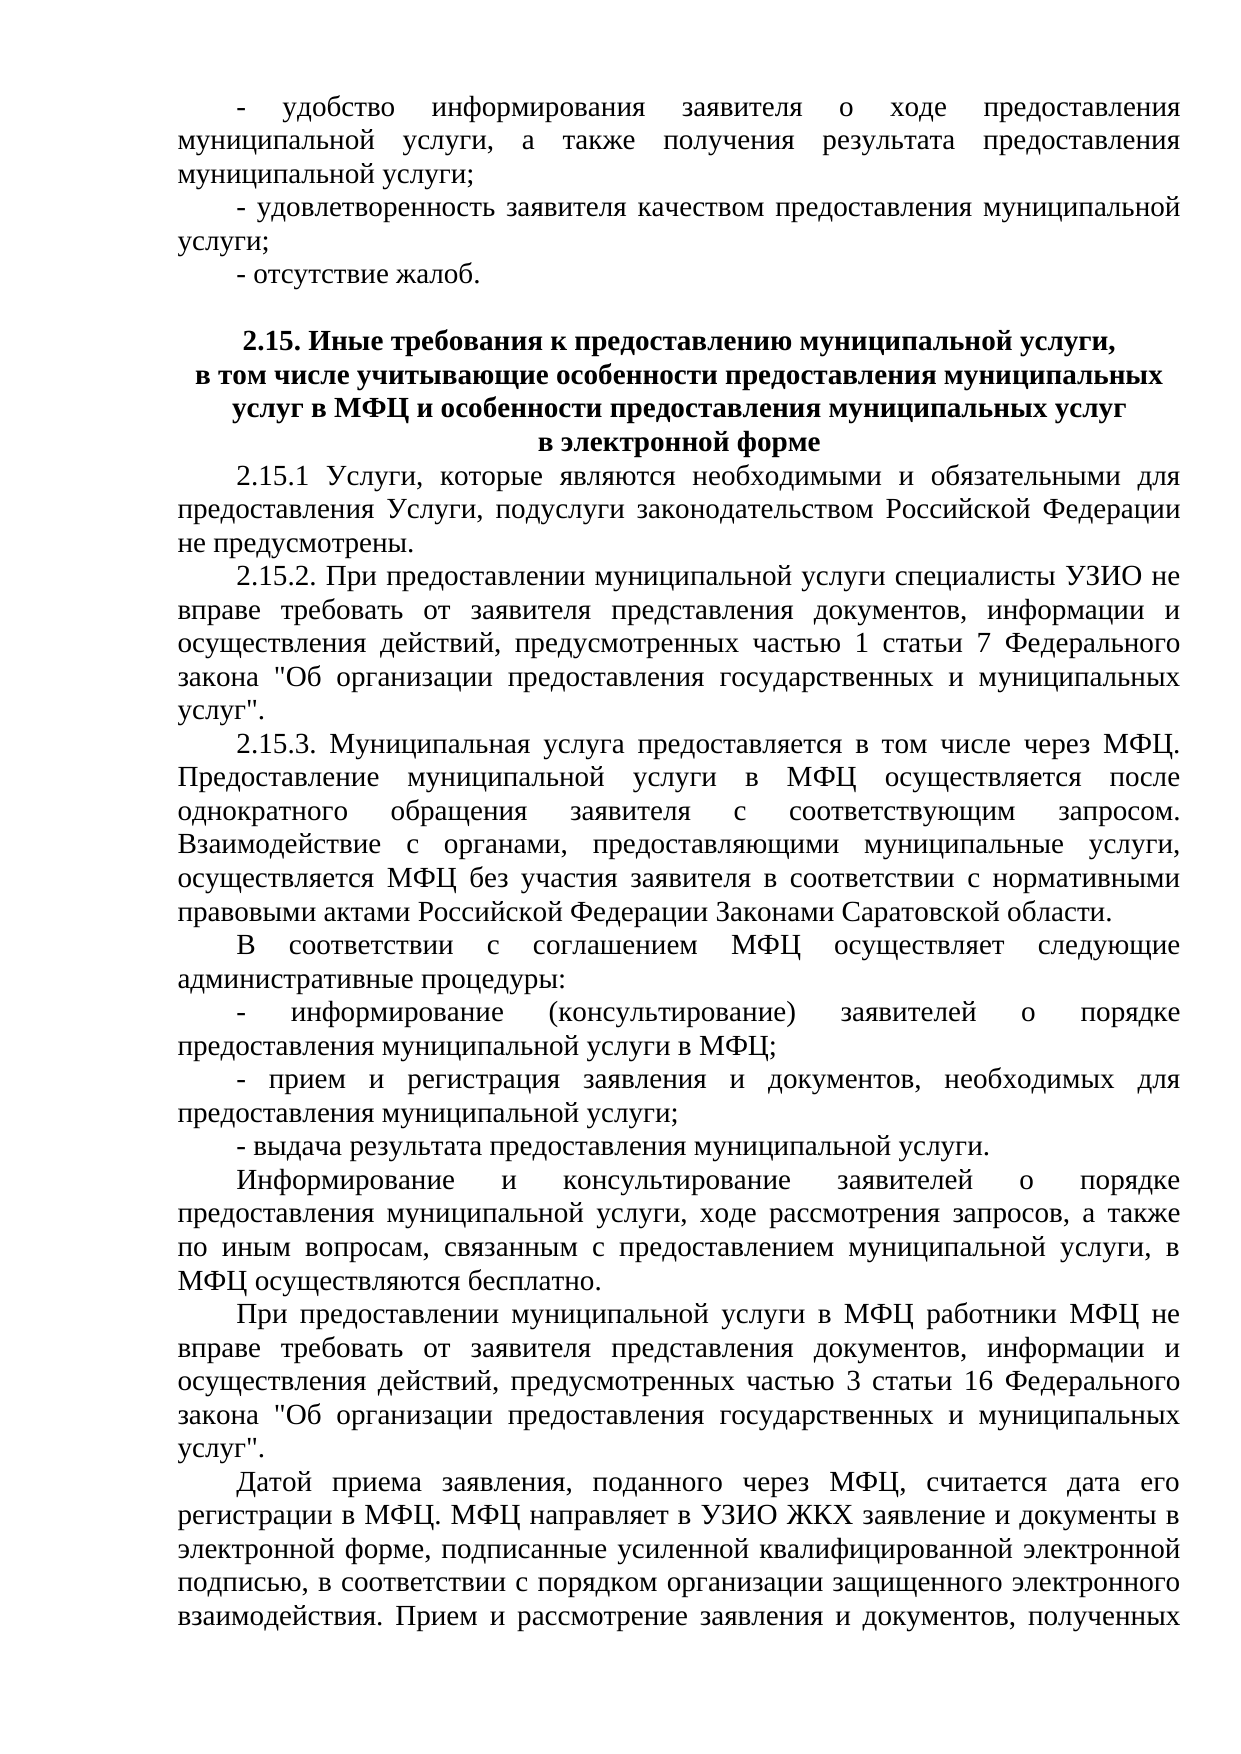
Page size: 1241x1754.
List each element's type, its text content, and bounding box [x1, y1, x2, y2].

text в том числе учитывающие особенности предоставления муниципальных услуг в МФЦ и особенности предоставления муниципальных услуг [177, 357, 1181, 424]
text - выдача результата предоставления муниципальной услуги. [177, 1128, 1181, 1162]
text При предоставлении муниципальной услуги в МФЦ работники МФЦ не вправе требовать от заявителя представления документов, информации и осуществления действий, предусмотренных частью 3 статьи 16 Федерального закона "Об организации предоставления государственных и муниципальных услуг". [177, 1296, 1181, 1464]
text Информирование и консультирование заявителей о порядке предоставления муниципальной услуги, ходе рассмотрения запросов, а также по иным вопросам, связанным с предоставлением муниципальной услуги, в МФЦ осуществляются бесплатно. [177, 1162, 1181, 1296]
text - удовлетворенность заявителя качеством предоставления муниципальной услуги; [177, 189, 1181, 256]
text в электронной форме [177, 424, 1181, 458]
text - отсутствие жалоб. [177, 256, 1181, 290]
text 2.15.1 Услуги, которые являются необходимыми и обязательными для предоставления Услуги, подуслуги законодательством Российской Федерации не предусмотрены. [177, 458, 1181, 558]
text - удобство информирования заявителя о ходе предоставления муниципальной услуги, а также получения результата предоставления муниципальной услуги; [177, 89, 1181, 189]
text - прием и регистрация заявления и документов, необходимых для предоставления муниципальной услуги; [177, 1061, 1181, 1128]
text 2.15.3. Муниципальная услуга предоставляется в том числе через МФЦ. Предоставление муниципальной услуги в МФЦ осуществляется после однократного обращения заявителя с соответствующим запросом. Взаимодействие с органами, предоставляющими муниципальные услуги, осуществляется МФЦ без участия заявителя в соответствии с нормативными правовыми актами Российской Федерации Законами Саратовской области. [177, 726, 1181, 927]
text 2.15. Иные требования к предоставлению муниципальной услуги, [177, 323, 1181, 357]
text В соответствии с соглашением МФЦ осуществляет следующие административные процедуры: [177, 927, 1181, 994]
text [177, 1464, 1181, 1632]
text 2.15.2. При предоставлении муниципальной услуги специалисты УЗИО не вправе требовать от заявителя представления документов, информации и осуществления действий, предусмотренных частью 1 статьи 7 Федерального закона "Об организации предоставления государственных и муниципальных услуг". [177, 558, 1181, 726]
text - информирование (консультирование) заявителей о порядке предоставления муниципальной услуги в МФЦ; [177, 994, 1181, 1061]
